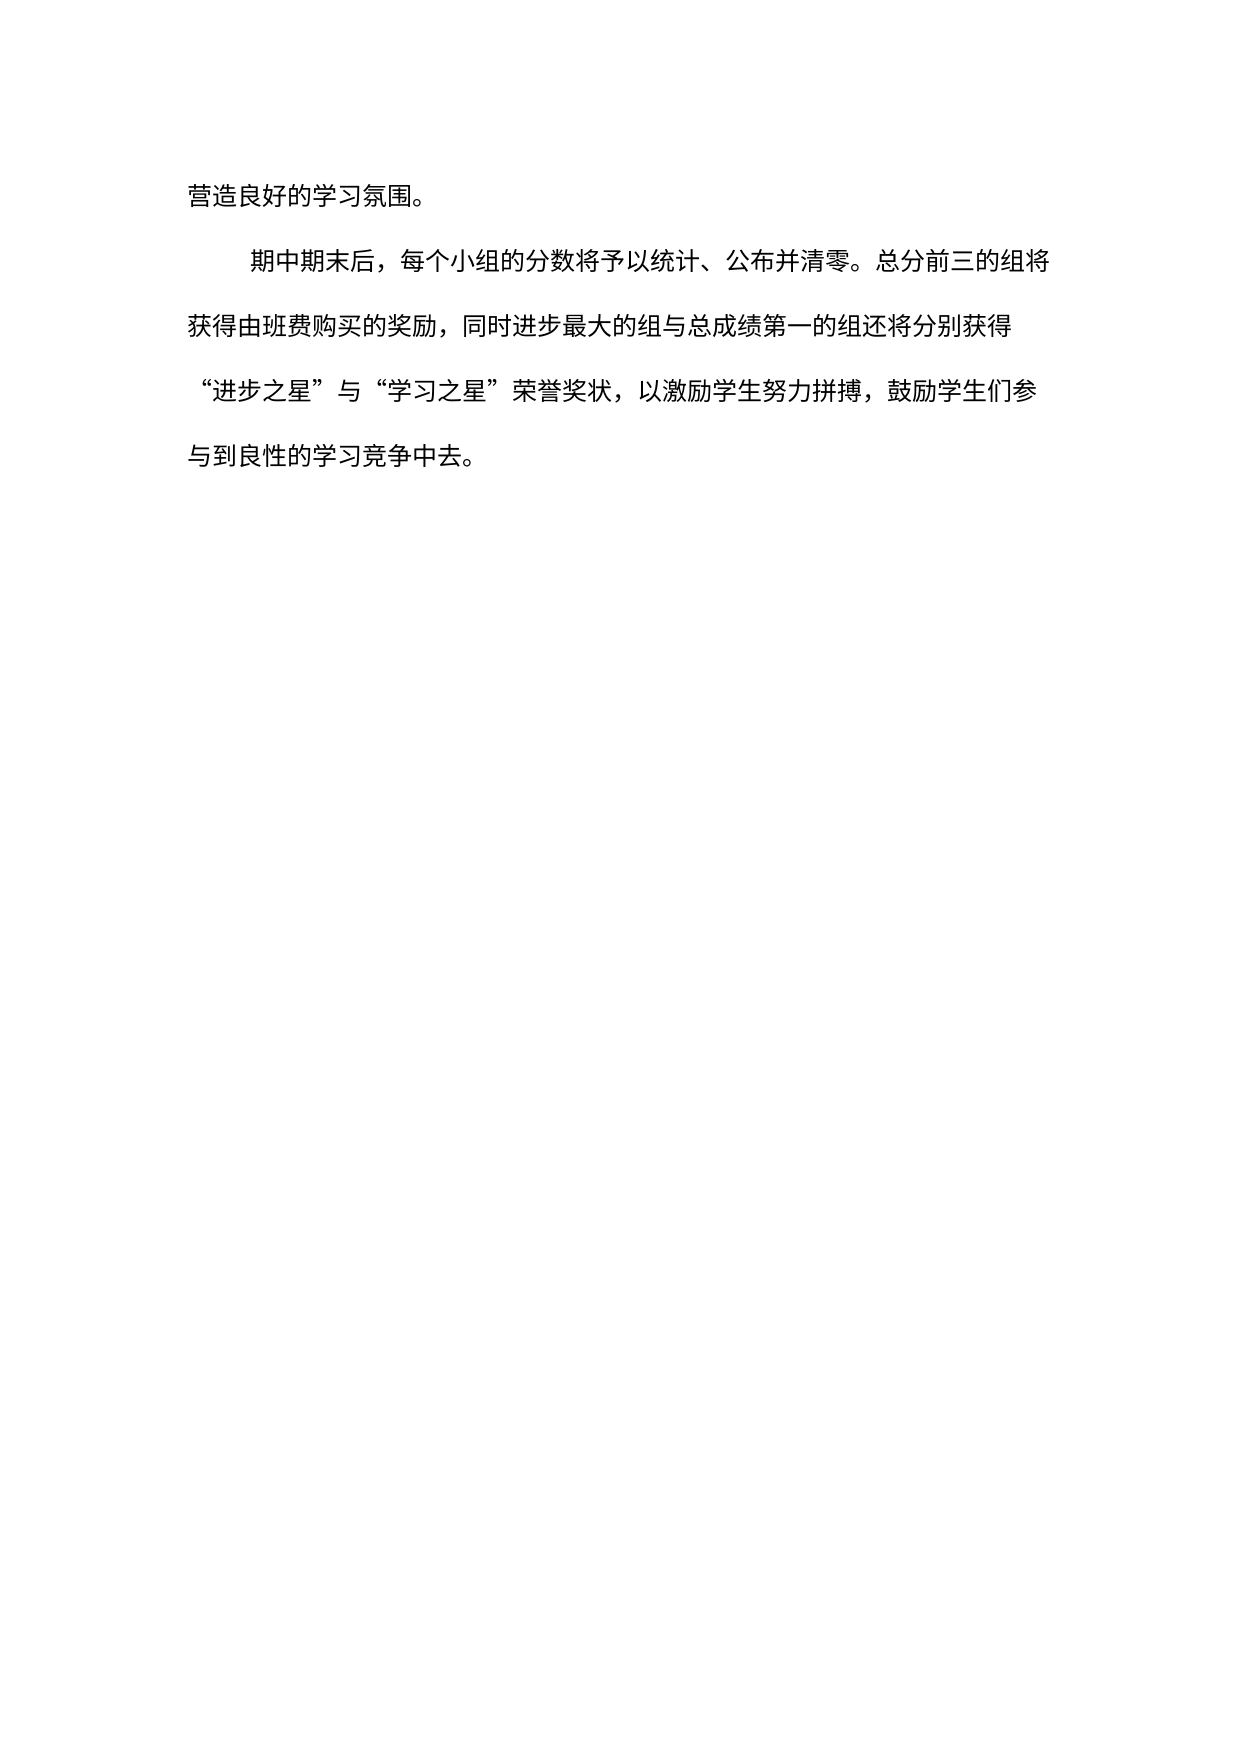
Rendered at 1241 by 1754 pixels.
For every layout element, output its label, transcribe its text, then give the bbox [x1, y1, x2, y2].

text 期中期末后，每个小组的分数将予以统计、公布并清零。总分前三的组将获得由班费购买的奖励，同时进步最大的组与总成绩第一的组还将分别获得“进步之星”与“学习之星”荣誉奖状，以激励学生努力拼搏，鼓励学生们参与到良性的学习竞争中去。 [187, 227, 1053, 487]
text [187, 162, 1053, 227]
